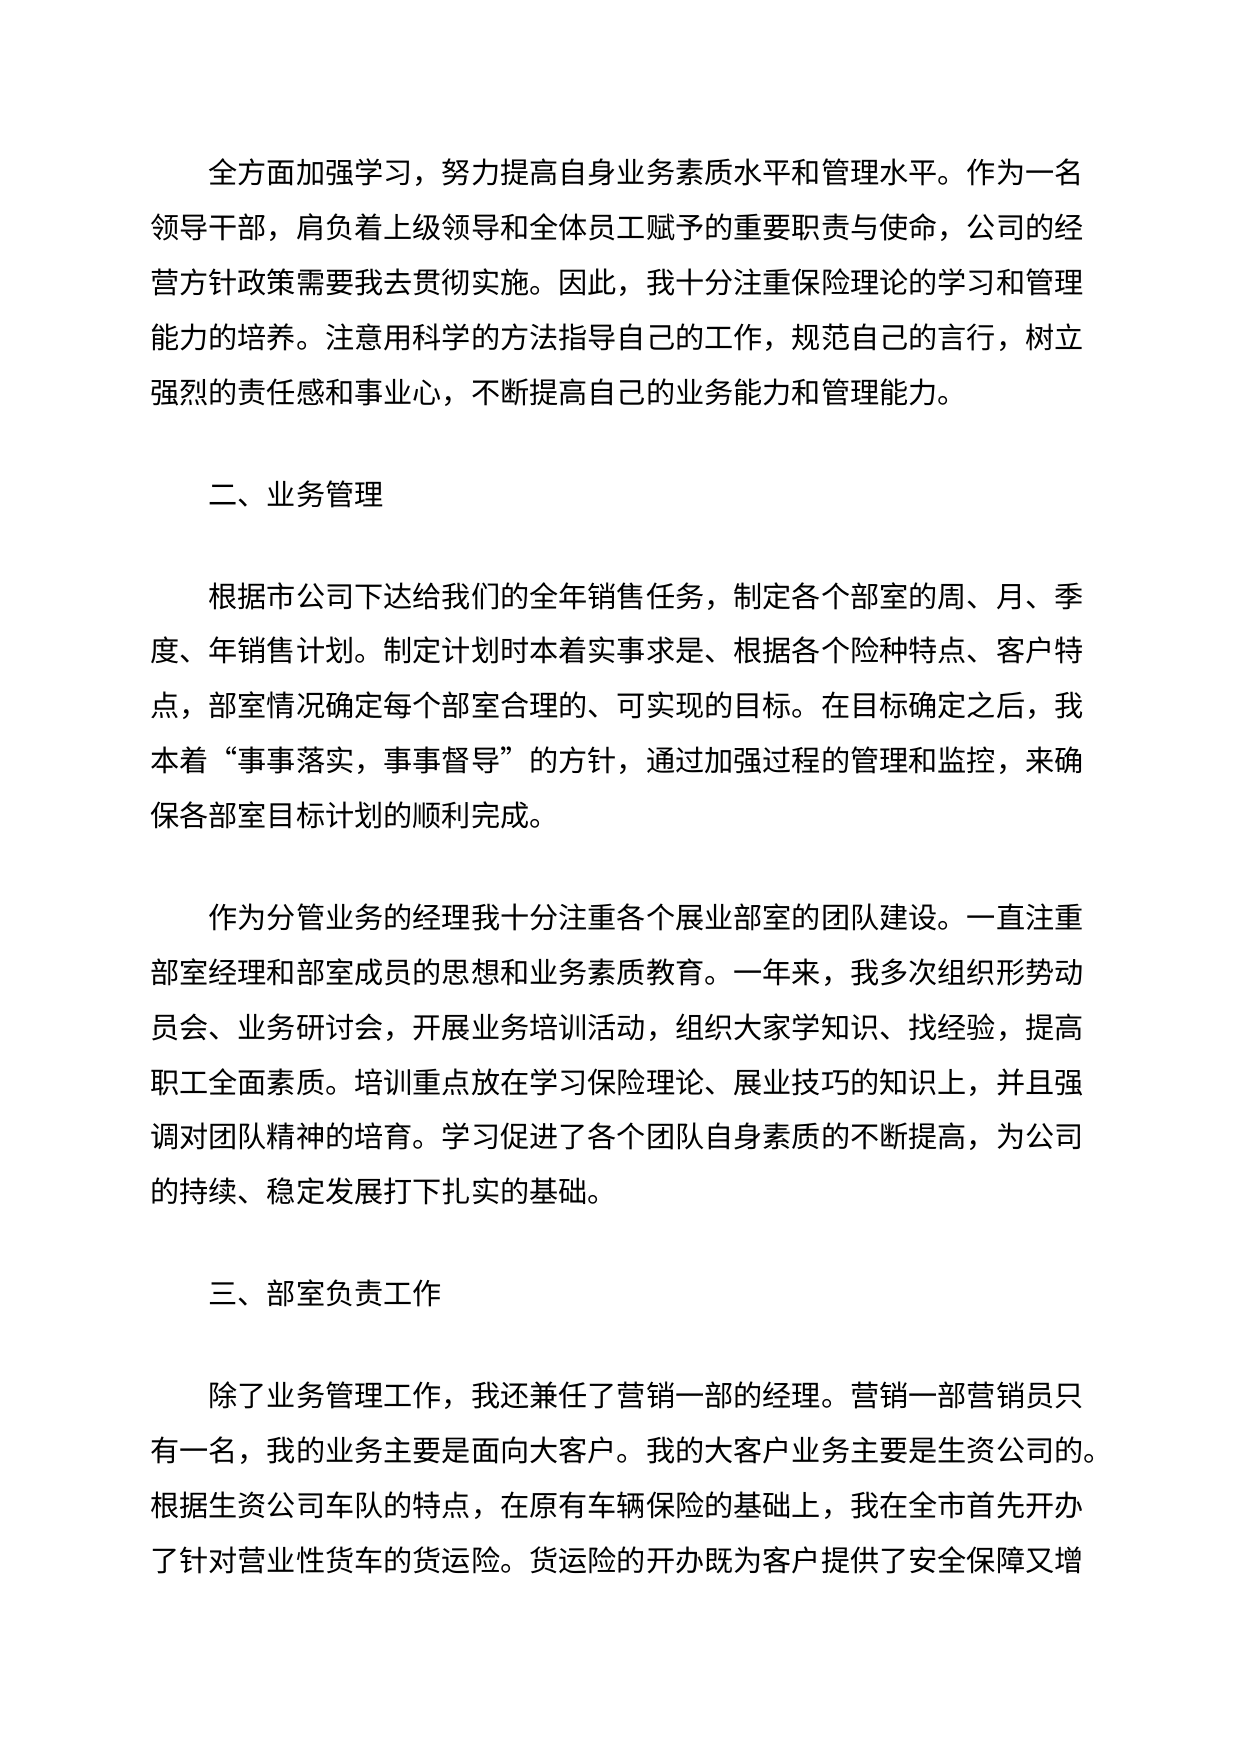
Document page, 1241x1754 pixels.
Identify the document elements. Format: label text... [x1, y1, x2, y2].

text 三、部室负责工作 [150, 1271, 1090, 1313]
text 二、业务管理 [150, 471, 1090, 514]
text 全方面加强学习，努力提高自身业务素质水平和管理水平。作为一名领导干部，肩负着上级领导和全体员工赋予的重要职责与使命，公司的经营方针政策需要我去贯彻实施。因此，我十分注重保险理论的学习和管理能力的培养。注意用科学的方法指导自己的工作，规范自己的言行，树立强烈的责任感和事业心，不断提高自己的业务能力和管理能力。 [150, 150, 1090, 412]
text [150, 1372, 1090, 1579]
text 作为分管业务的经理我十分注重各个展业部室的团队建设。一直注重部室经理和部室成员的思想和业务素质教育。一年来，我多次组织形势动员会、业务研讨会，开展业务培训活动，组织大家学知识、找经验，提高职工全面素质。培训重点放在学习保险理论、展业技巧的知识上，并且强调对团队精神的培育。学习促进了各个团队自身素质的不断提高，为公司的持续、稳定发展打下扎实的基础。 [150, 894, 1090, 1211]
text 根据市公司下达给我们的全年销售任务，制定各个部室的周、月、季度、年销售计划。制定计划时本着实事求是、根据各个险种特点、客户特点，部室情况确定每个部室合理的、可实现的目标。在目标确定之后，我本着“事事落实，事事督导”的方针，通过加强过程的管理和监控，来确保各部室目标计划的顺利完成。 [150, 573, 1090, 835]
